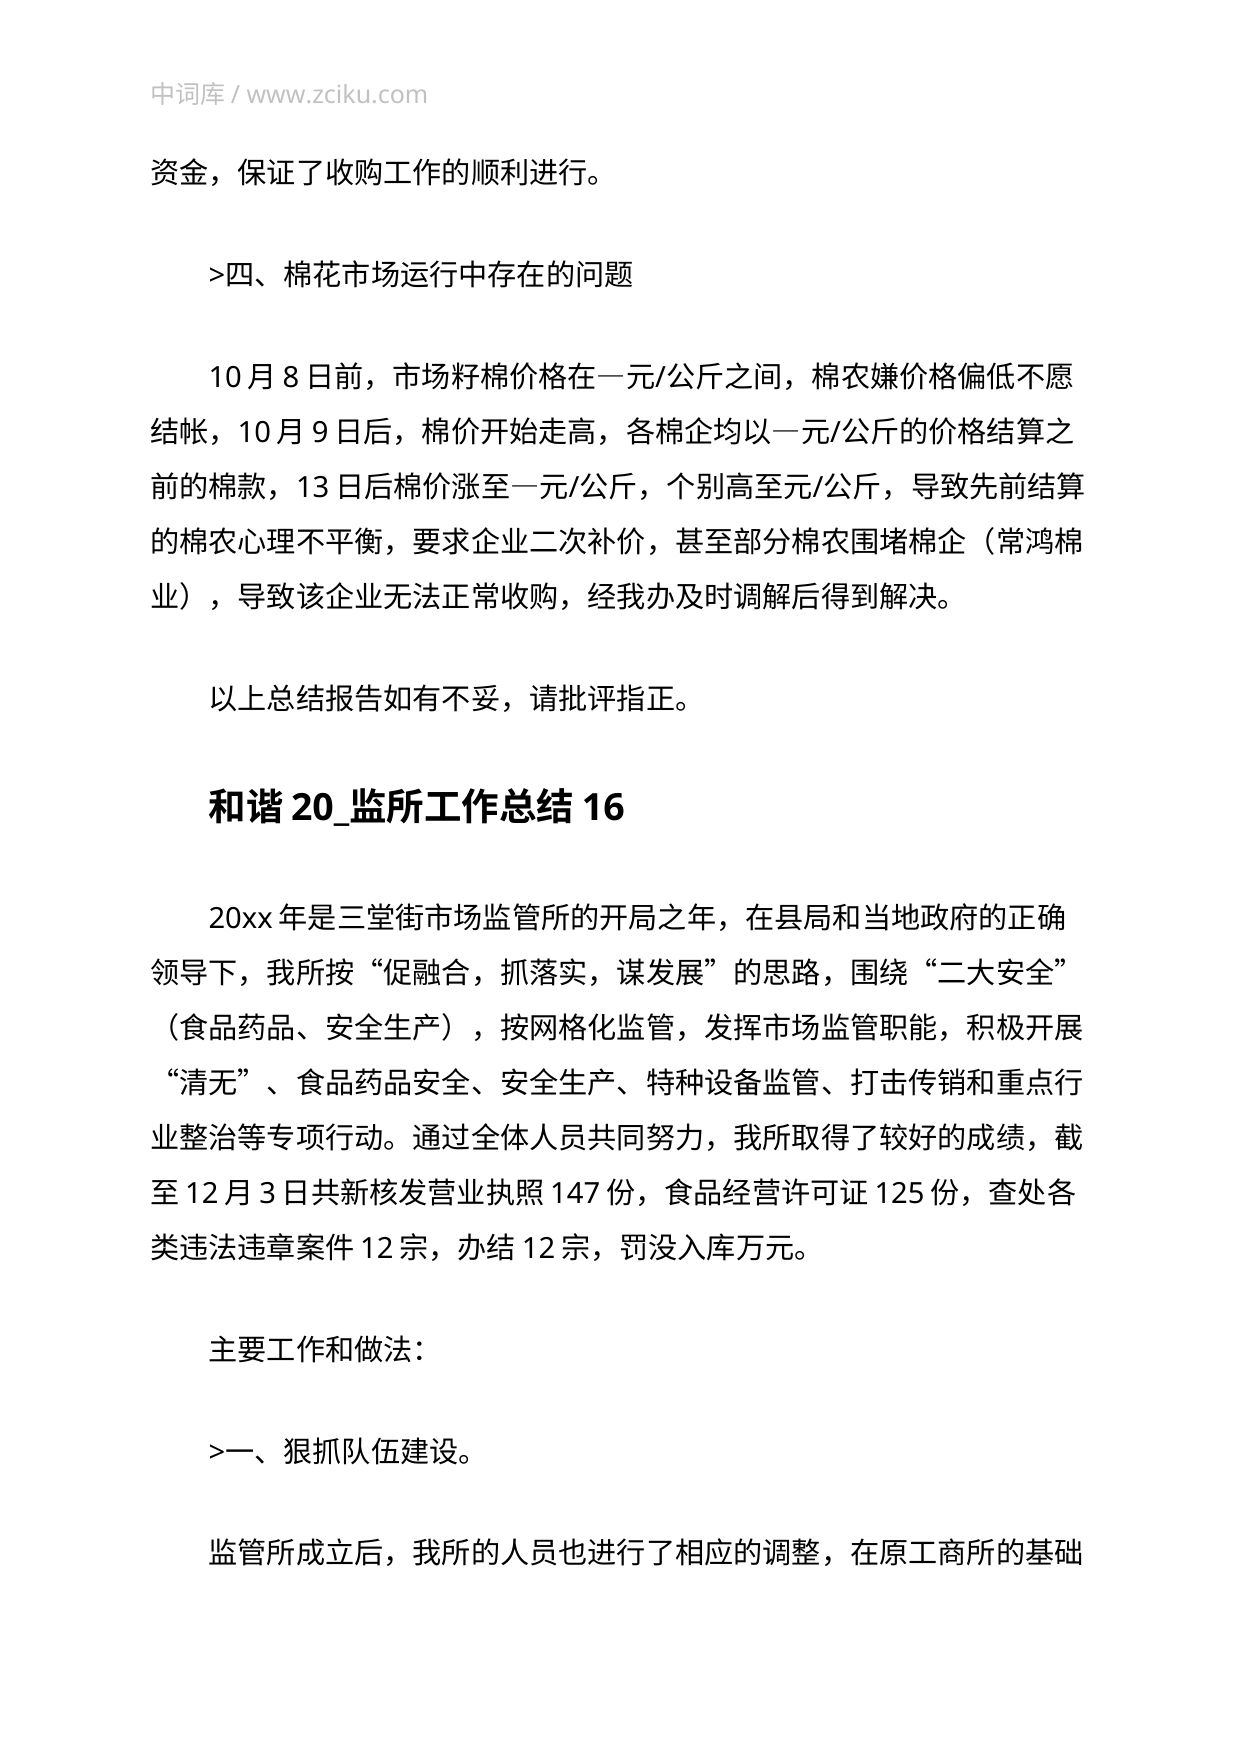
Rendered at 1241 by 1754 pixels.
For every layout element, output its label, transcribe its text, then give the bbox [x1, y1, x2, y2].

text 以上总结报告如有不妥，请批评指正。 [150, 675, 1090, 718]
text 主要工作和做法： [150, 1326, 1090, 1369]
text >一、狠抓队伍建设。 [150, 1428, 1090, 1471]
text 20xx年是三堂街市场监管所的开局之年，在县局和当地政府的正确领导下，我所按“促融合，抓落实，谋发展”的思路，围绕“二大安全”（食品药品、安全生产），按网格化监管，发挥市场监管职能，积极开展“清无”、食品药品安全、安全生产、特种设备监管、打击传销和重点行业整治等专项行动。通过全体人员共同努力，我所取得了较好的成绩，截至12月3日共新核发营业执照147份，食品经营许可证125份，查处各类违法违章案件12宗，办结12宗，罚没入库万元。 [150, 895, 1090, 1267]
text >四、棉花市场运行中存在的问题 [150, 252, 1090, 294]
text 10月8日前，市场籽棉价格在—元/公斤之间，棉农嫌价格偏低不愿结帐，10月9日后，棉价开始走高，各棉企均以—元/公斤的价格结算之前的棉款，13日后棉价涨至—元/公斤，个别高至元/公斤，导致先前结算的棉农心理不平衡，要求企业二次补价，甚至部分棉农围堵棉企（常鸿棉业），导致该企业无法正常收购，经我办及时调解后得到解决。 [150, 354, 1090, 616]
text 和谐20_监所工作总结16 [150, 777, 1090, 832]
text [150, 150, 1090, 192]
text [150, 1530, 1090, 1572]
